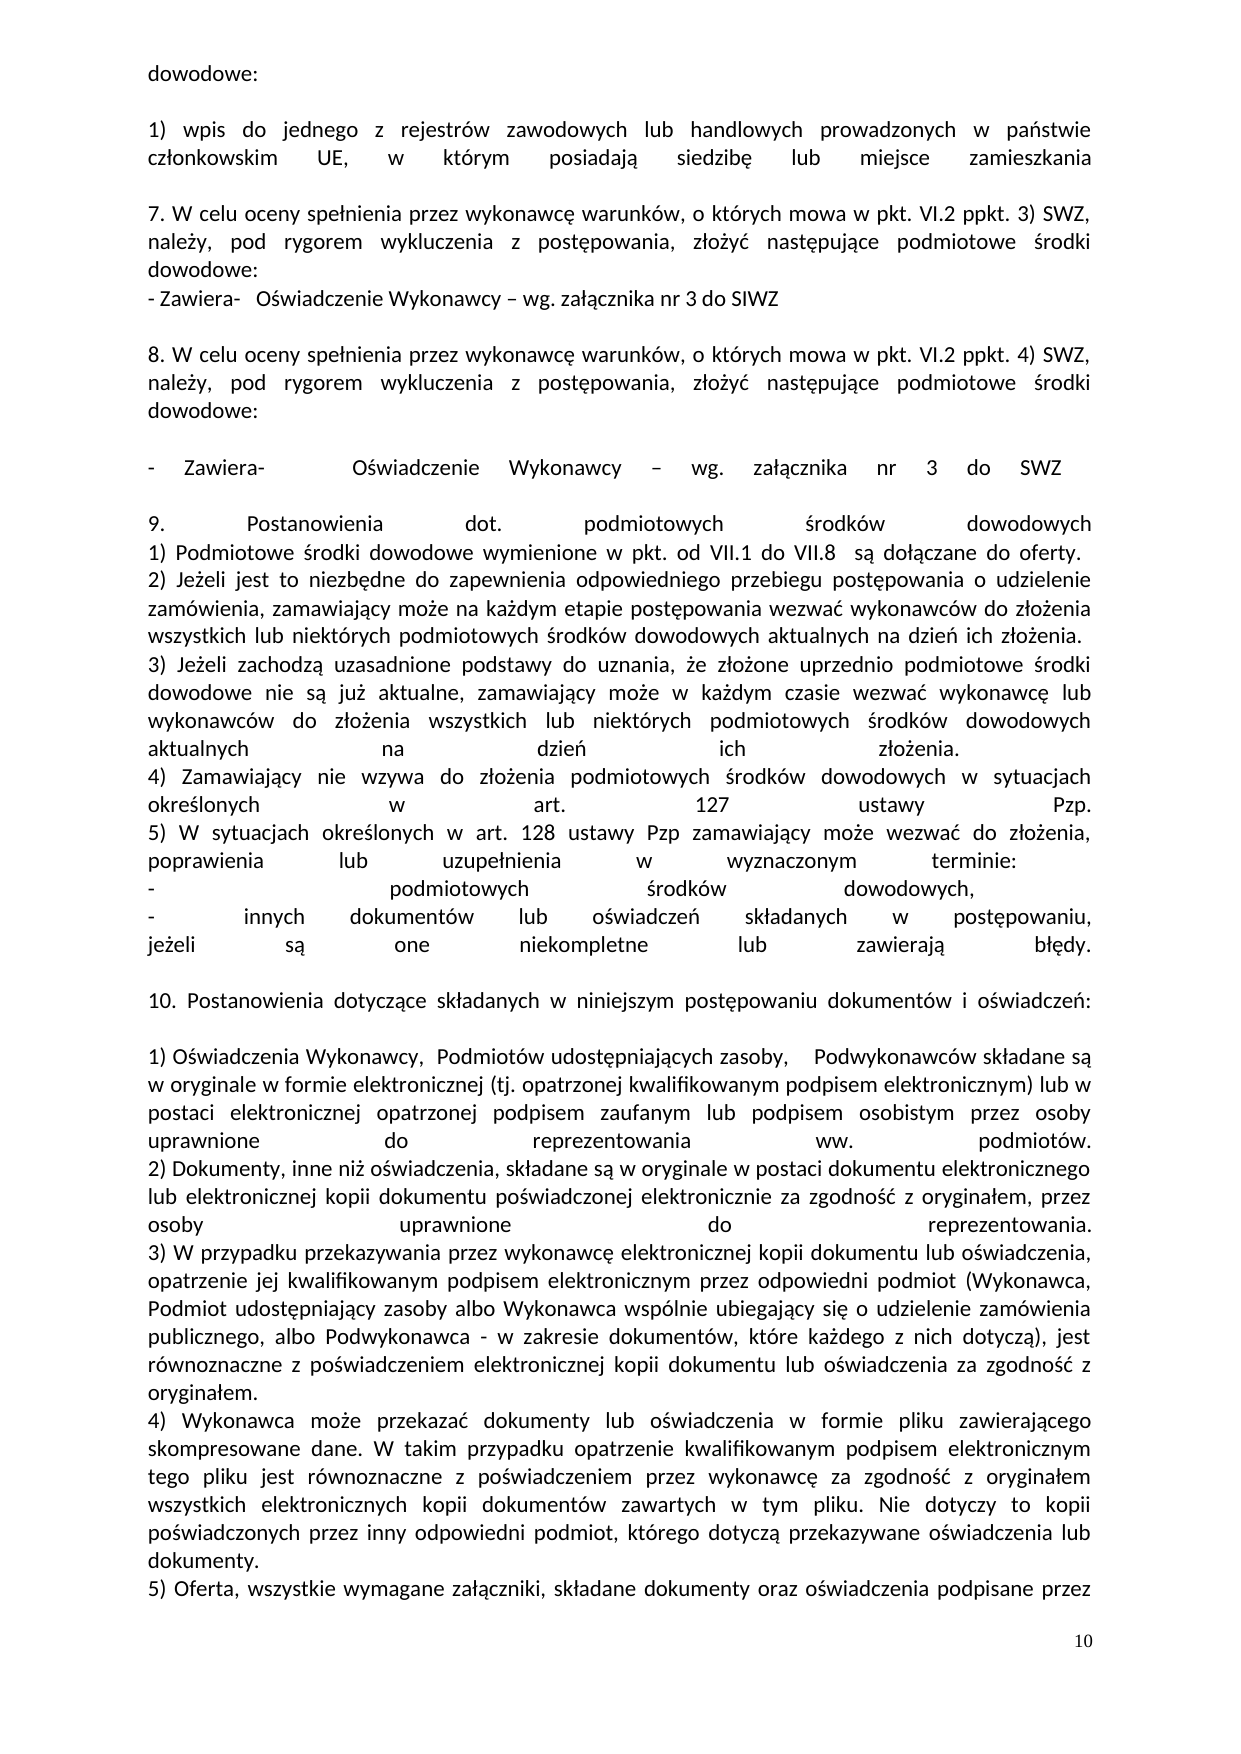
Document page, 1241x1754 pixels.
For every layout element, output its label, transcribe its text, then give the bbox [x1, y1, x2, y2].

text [148, 59, 1093, 199]
text 7. W celu oceny spełnienia przez wykonawcę warunków, o których mowa w pkt. VI.2 ppkt. 3) SWZ, należy, pod rygorem wykluczenia z postępowania, złożyć następujące podmiotowe środki dowodowe: - Zawiera- Oświadczenie Wykonawcy – wg. załącznika nr 3 do SIWZ [148, 199, 1093, 312]
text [148, 312, 1093, 1602]
